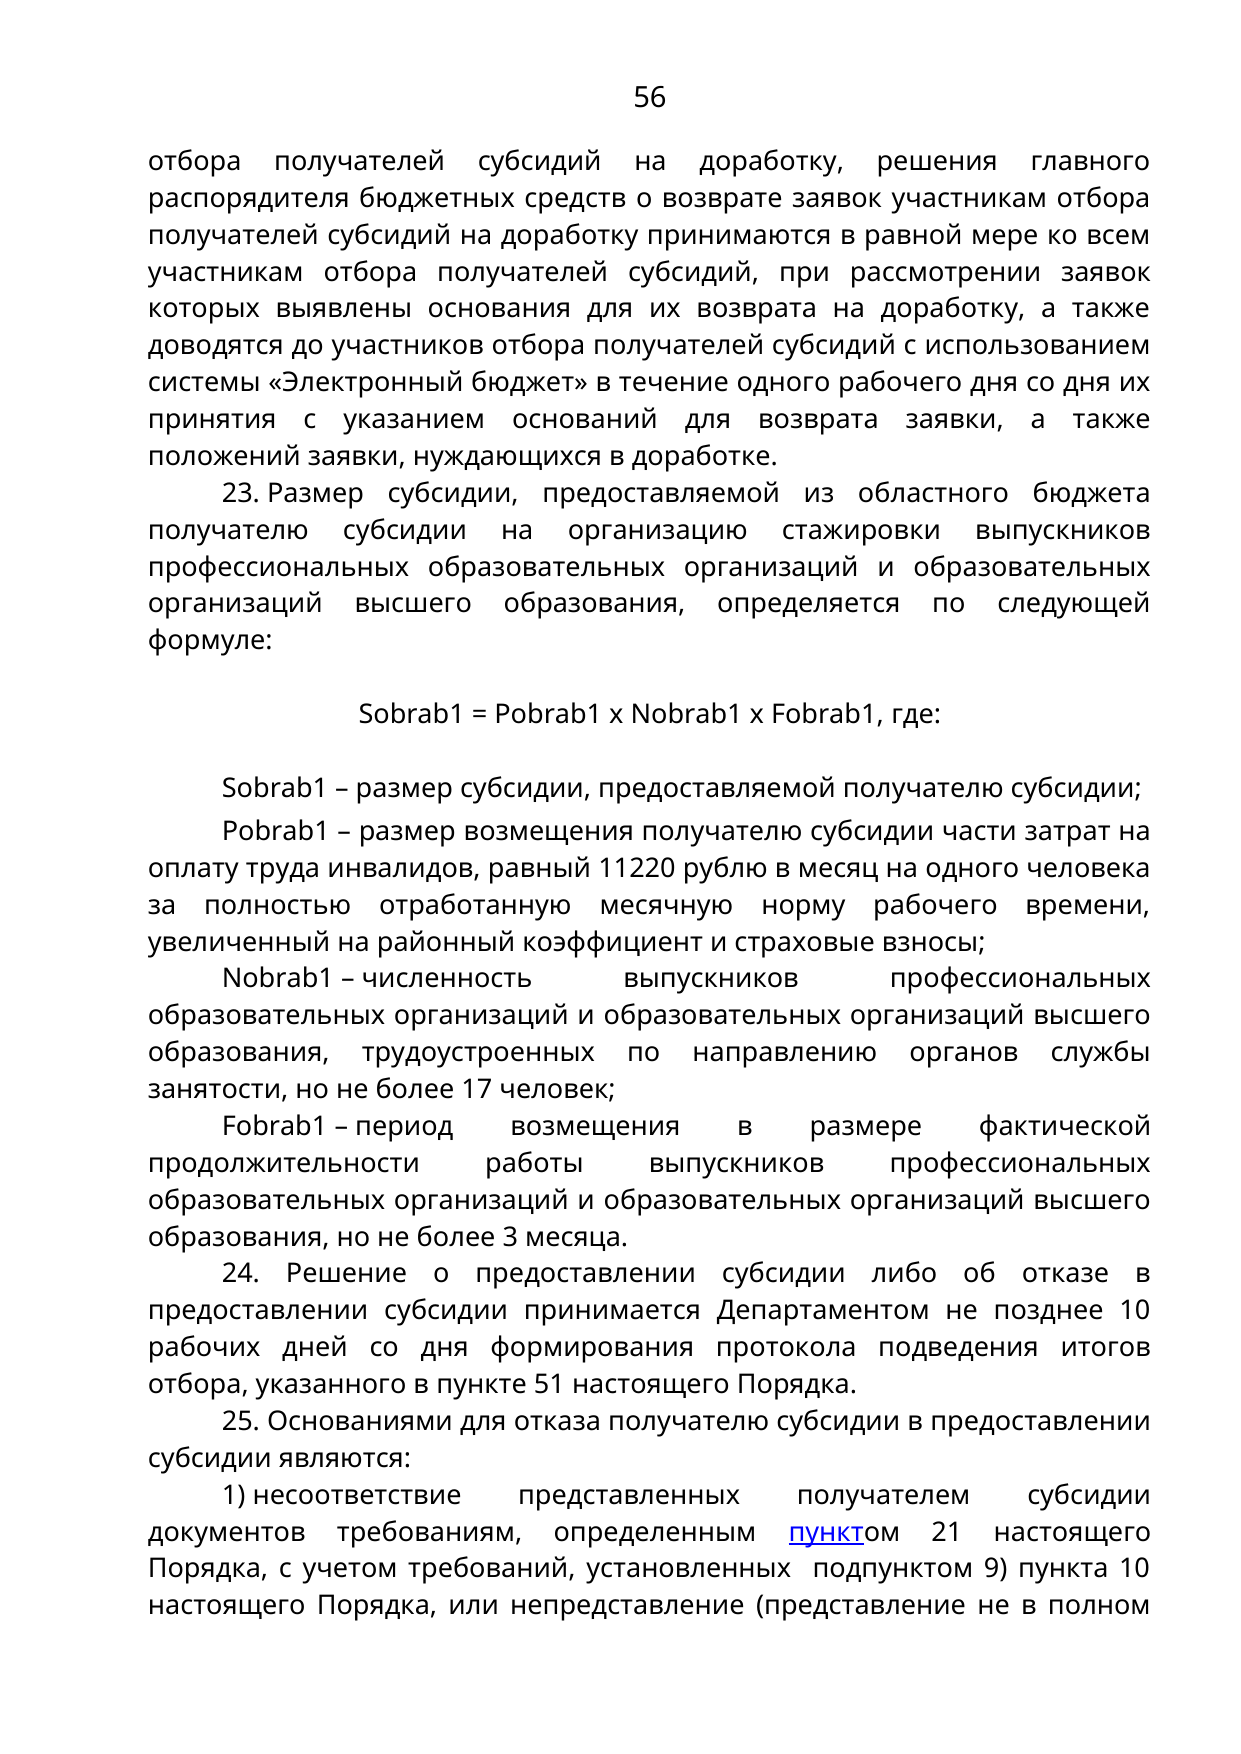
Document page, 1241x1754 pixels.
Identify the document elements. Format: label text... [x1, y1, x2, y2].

text Sobrab1 – размер субсидии, предоставляемой получателю субсидии; [148, 768, 1152, 805]
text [148, 141, 1152, 473]
text Pobrab1 – размер возмещения получателю субсидии части затрат на оплату труда инвалидов, равный 11220 рублю в месяц на одного человека за полностью отработанную месячную норму рабочего времени, увеличенный на районный коэффициент и страховые взносы; [148, 805, 1152, 959]
text 23. Размер субсидии, предоставляемой из областного бюджета получателю субсидии на организацию стажировки выпускников профессиональных образовательных организаций и образовательных организаций высшего образования, определяется по следующей формуле: [148, 473, 1152, 658]
text 24. Решение о предоставлении субсидии либо об отказе в предоставлении субсидии принимается Департаментом не позднее 10 рабочих дней со дня формирования протокола подведения итогов отбора, указанного в пункте 51 настоящего Порядка. [148, 1254, 1152, 1401]
text Nobrab1 – численность выпускников профессиональных образовательных организаций и образовательных организаций высшего образования, трудоустроенных по направлению органов службы занятости, но не более 17 человек; [148, 959, 1152, 1106]
text 25. Основаниями для отказа получателю субсидии в предоставлении субсидии являются: [148, 1401, 1152, 1475]
text Fobrab1 – период возмещения в размере фактической продолжительности работы выпускников профессиональных образовательных организаций и образовательных организаций высшего образования, но не более 3 месяца. [148, 1106, 1152, 1254]
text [148, 1475, 1152, 1623]
text Sobrab1 = Pobrab1 x Nobrab1 x Fobrab1, где: [148, 694, 1152, 731]
